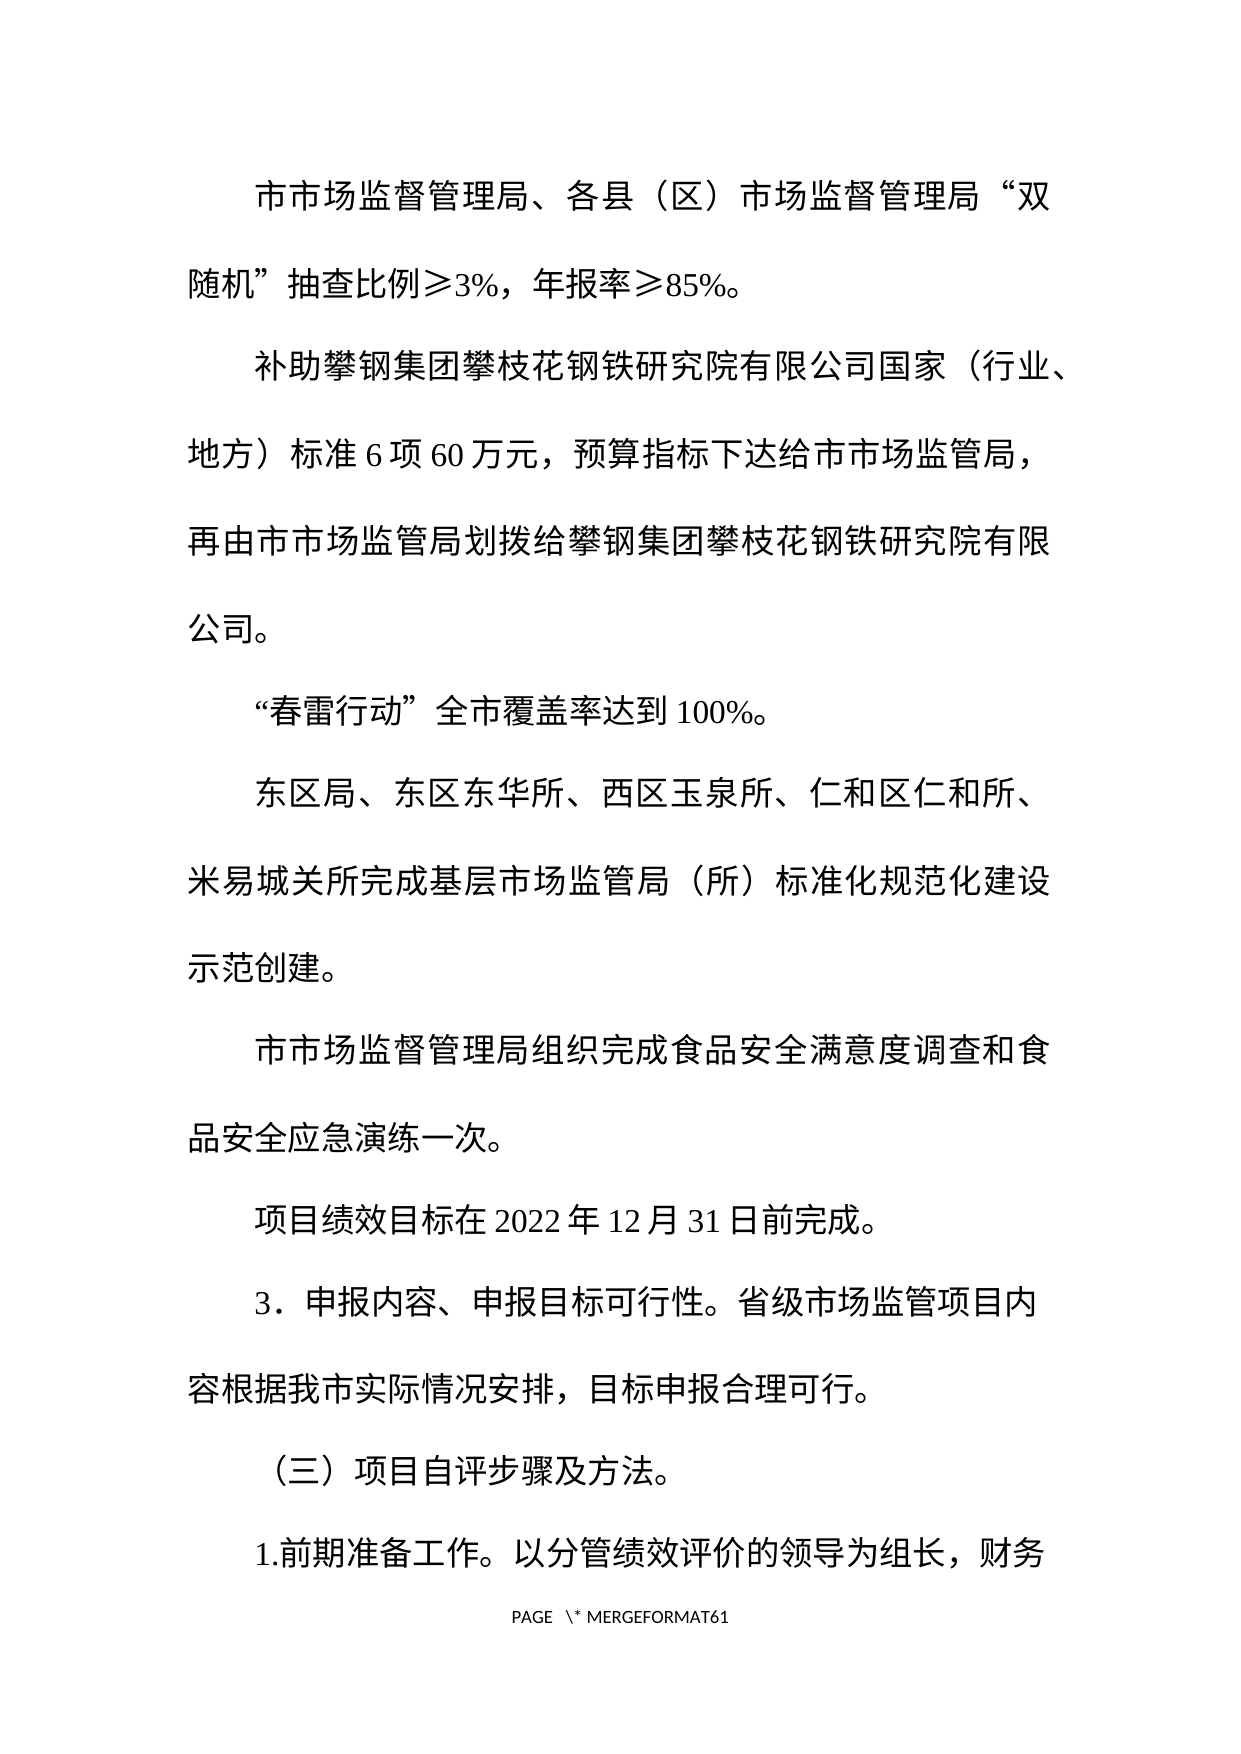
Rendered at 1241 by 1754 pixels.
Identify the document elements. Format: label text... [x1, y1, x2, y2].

text 东区局、东区东华所、西区玉泉所、仁和区仁和所、米易城关所完成基层市场监管局（所）标准化规范化建设示范创建。 [187, 758, 1053, 999]
text 3．申报内容、申报目标可行性。省级市场监管项目内容根据我市实际情况安排，目标申报合理可行。 [187, 1267, 1053, 1420]
text “春雷行动”全市覆盖率达到100%。 [187, 677, 1053, 742]
text 市市场监督管理局组织完成食品安全满意度调查和食品安全应急演练一次。 [187, 1016, 1053, 1168]
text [187, 1519, 1053, 1584]
text 补助攀钢集团攀枝花钢铁研究院有限公司国家（行业、地方）标准6项60万元，预算指标下达给市市场监管局，再由市市场监管局划拨给攀钢集团攀枝花钢铁研究院有限公司。 [187, 332, 1053, 660]
text （三）项目自评步骤及方法。 [187, 1437, 1053, 1502]
text 项目绩效目标在2022年12月31日前完成。 [187, 1185, 1053, 1250]
text 市市场监督管理局、各县（区）市场监督管理局“双随机”抽查比例≥3%，年报率≥85%。 [187, 162, 1053, 315]
